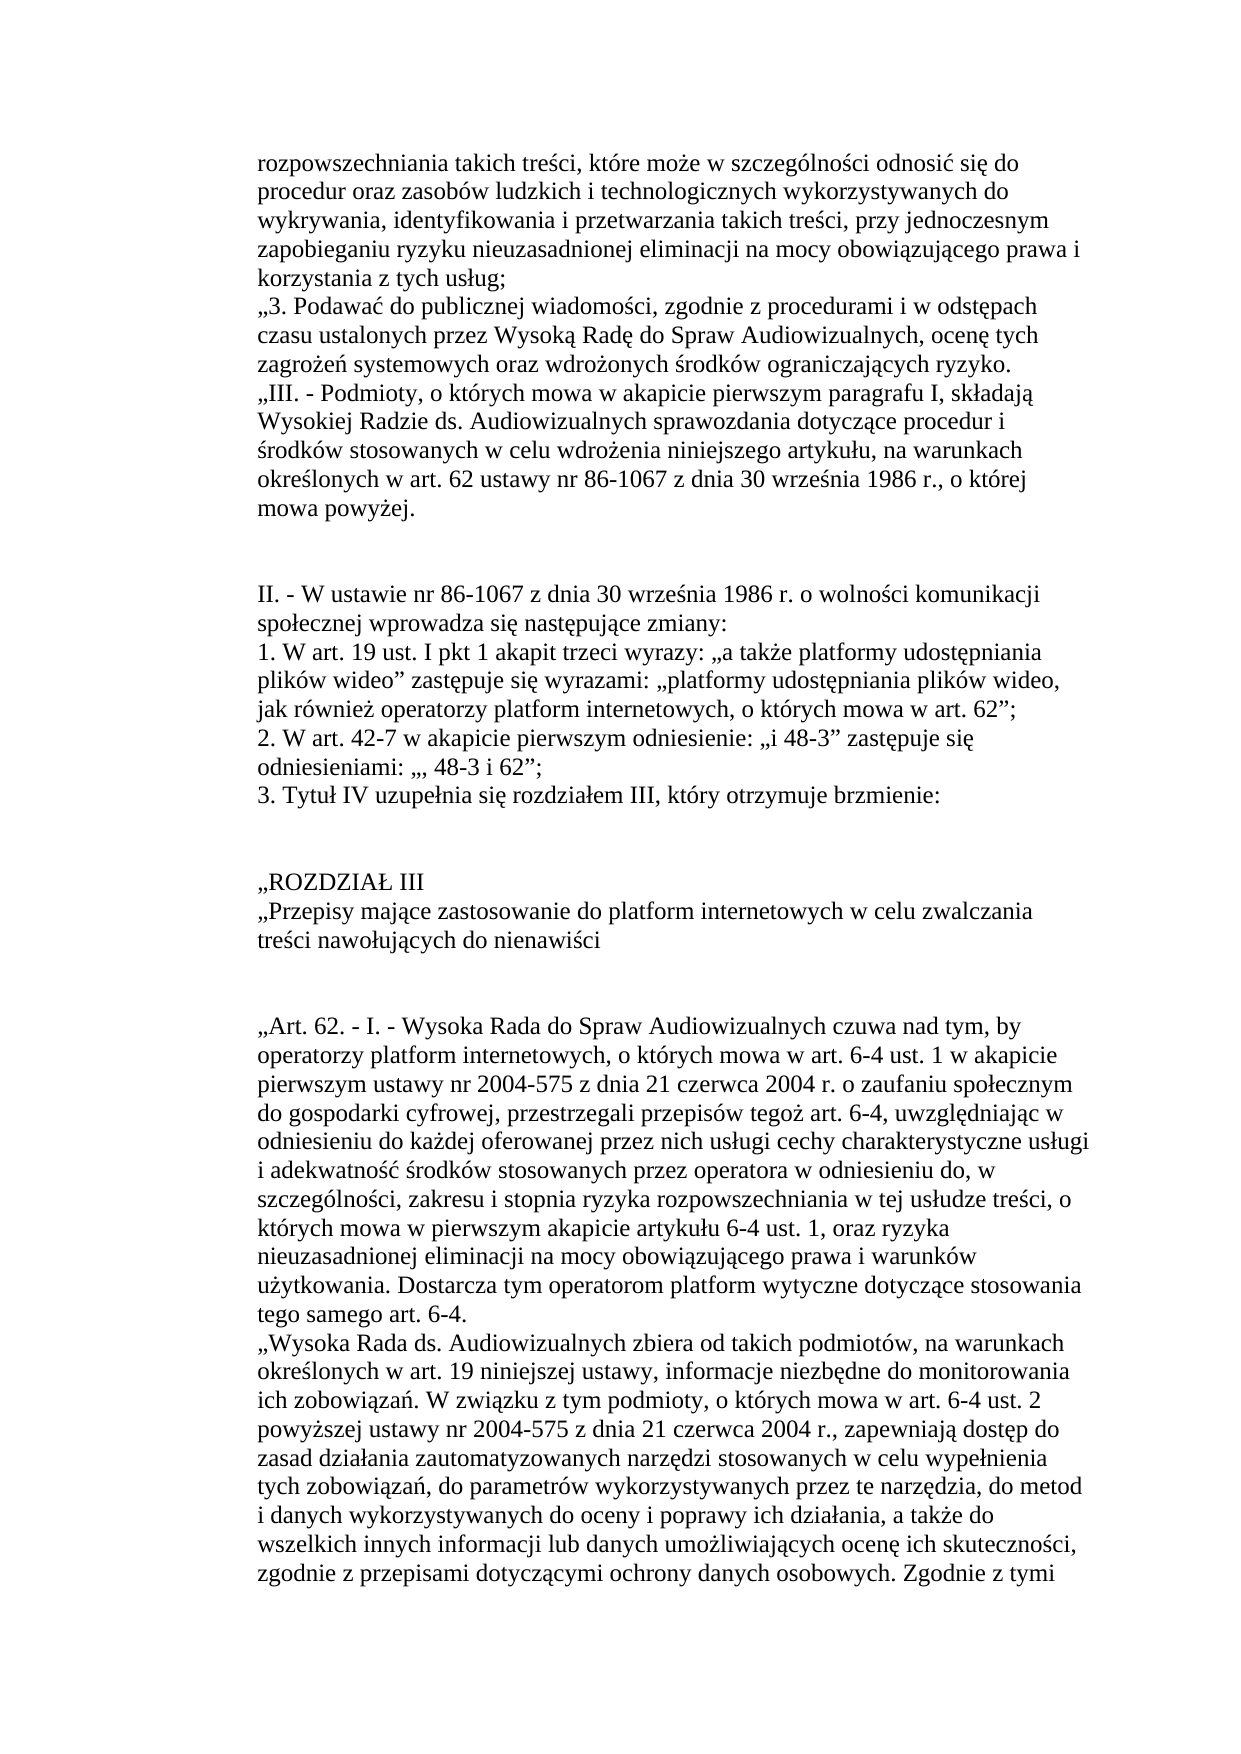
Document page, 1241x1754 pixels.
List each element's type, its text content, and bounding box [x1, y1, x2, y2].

text II. - W ustawie nr 86-1067 z dnia 30 września 1986 r. o wolności komunikacji społecznej wprowadza się następujące zmiany: 1. W art. 19 ust. I pkt 1 akapit trzeci wyrazy: „a także platformy udostępniania plików wideo” zastępuje się wyrazami: „platformy udostępniania plików wideo, jak również operatorzy platform internetowych, o których mowa w art. 62”; 2. W art. 42-7 w akapicie pierwszym odniesienie: „i 48-3” zastępuje się odniesieniami: „, 48-3 i 62”; 3. Tytuł IV uzupełnia się rozdziałem III, który otrzymuje brzmienie: [257, 551, 1093, 809]
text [257, 148, 1093, 521]
text „ROZDZIAŁ III „Przepisy mające zastosowanie do platform internetowych w celu zwalczania treści nawołujących do nienawiści [257, 838, 1093, 953]
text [257, 983, 1093, 1586]
